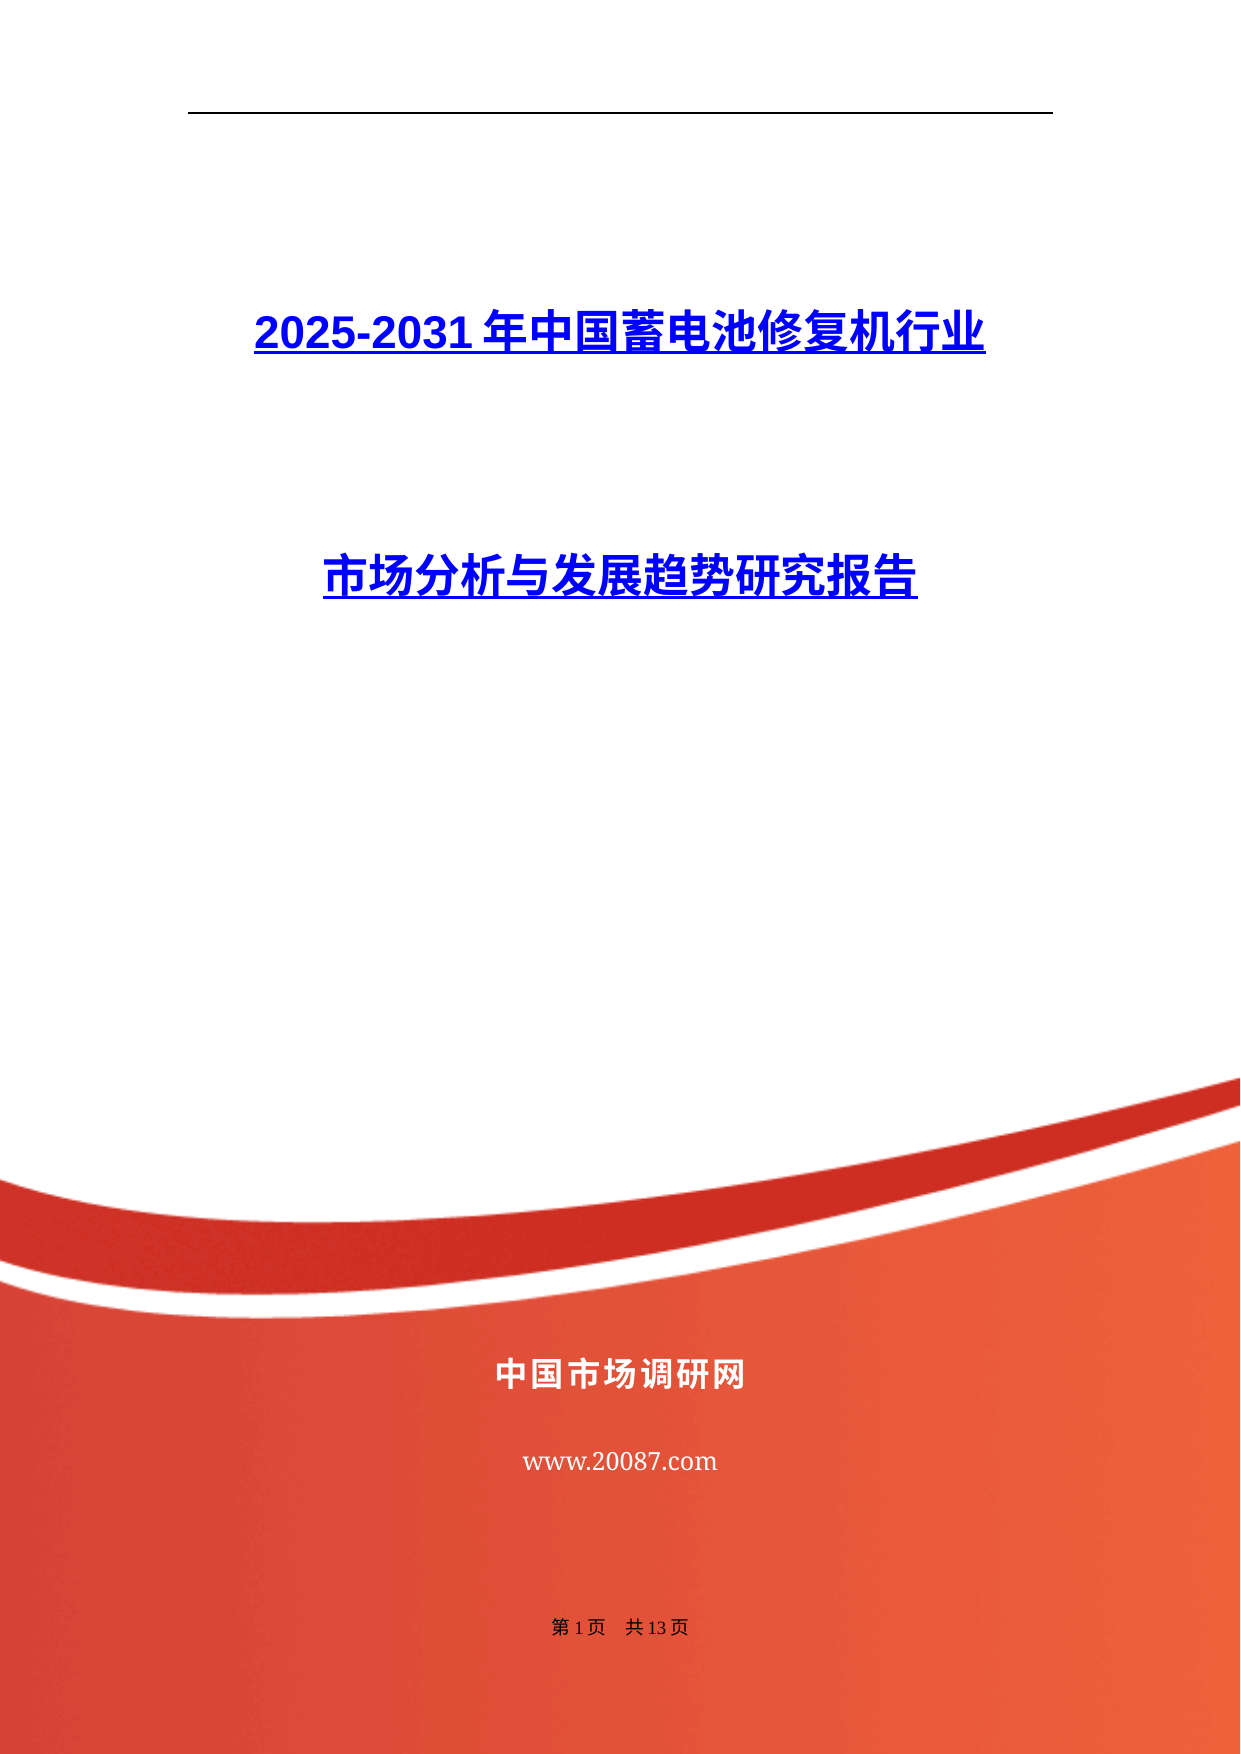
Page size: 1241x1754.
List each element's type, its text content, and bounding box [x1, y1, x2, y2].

table_header 2025-2031年中国蓄电池修复机行业市场分析与发展趋势研究报告 [188, 207, 1053, 773]
text www.20087.com [187, 1428, 1053, 1493]
picture [0, 1006, 1241, 1754]
subtitle 中国市场调研网 [187, 1339, 1053, 1404]
